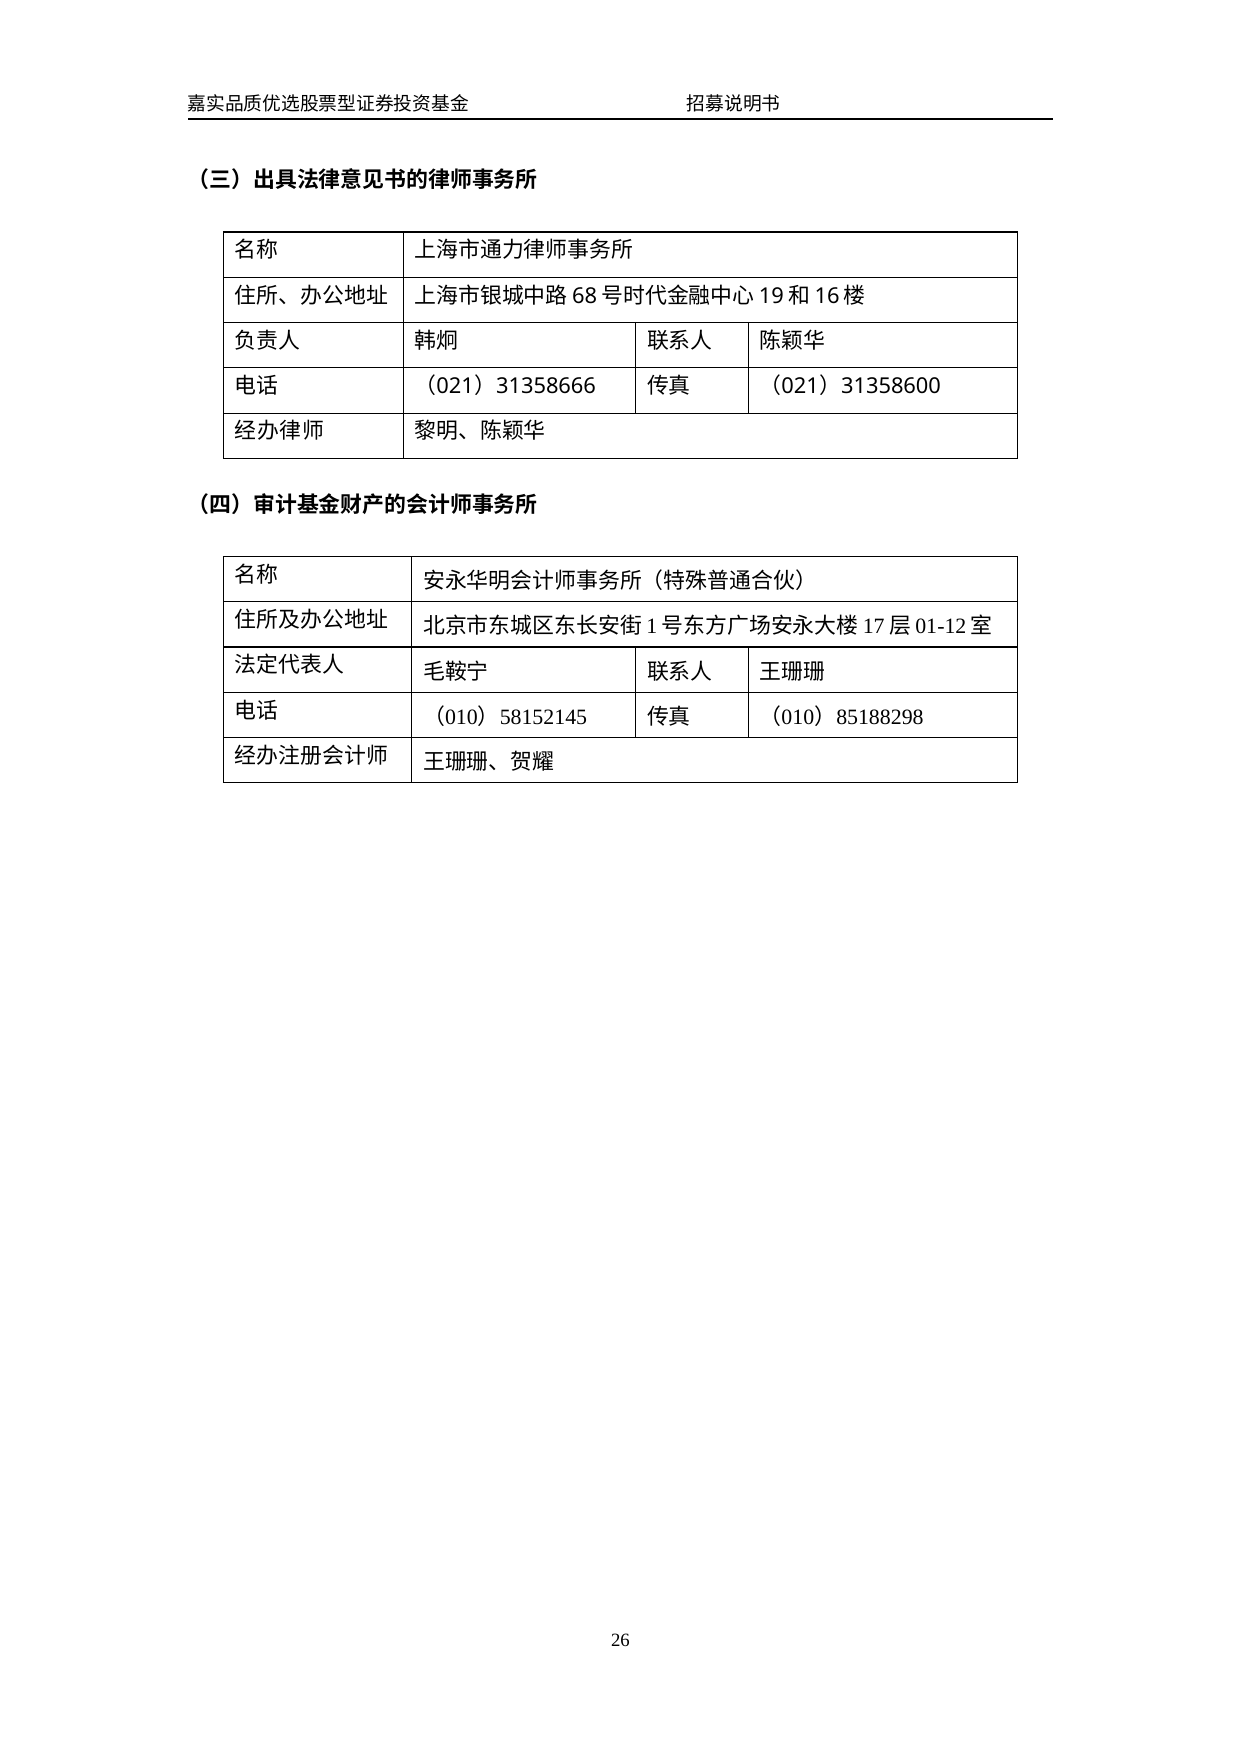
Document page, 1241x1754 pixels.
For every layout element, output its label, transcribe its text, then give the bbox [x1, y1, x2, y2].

table_cell 电话 [224, 693, 411, 737]
table_cell 经办注册会计师 [224, 738, 411, 782]
table_header 上海市通力律师事务所 [404, 233, 1017, 277]
table_cell 王珊珊、贺耀 [412, 738, 1017, 782]
table_cell 韩炯 [404, 323, 635, 367]
table_cell 传真 [636, 693, 748, 737]
table_cell （010）85188298 [749, 693, 1017, 737]
table_header 名称 [224, 233, 403, 277]
table_cell 住所及办公地址 [224, 602, 411, 646]
table_cell 陈颖华 [749, 323, 1017, 367]
table_cell 负责人 [224, 323, 403, 367]
table_cell 黎明、陈颖华 [404, 414, 1017, 458]
text （四）审计基金财产的会计师事务所 [187, 210, 1053, 519]
table_cell （021）31358600 [749, 368, 1017, 412]
table_cell 经办律师 [224, 414, 403, 458]
text （三）出具法律意见书的律师事务所 [187, 162, 1053, 194]
table_cell 传真 [636, 368, 748, 412]
table_cell 法定代表人 [224, 648, 411, 692]
table_cell 北京市东城区东长安街1号东方广场安永大楼17层01-12室 [412, 602, 1017, 646]
table_cell 联系人 [636, 648, 748, 692]
table_cell 住所、办公地址 [224, 278, 403, 322]
table_cell 联系人 [636, 323, 748, 367]
table_header 名称 [224, 557, 411, 601]
table_header 安永华明会计师事务所（特殊普通合伙） [412, 557, 1017, 601]
table_cell 王珊珊 [749, 648, 1017, 692]
table_cell （021）31358666 [404, 368, 635, 412]
table_cell 电话 [224, 368, 403, 412]
table_cell 毛鞍宁 [412, 648, 635, 692]
table_cell （010）58152145 [412, 693, 635, 737]
table_cell 上海市银城中路68号时代金融中心19和16楼 [404, 278, 1017, 322]
